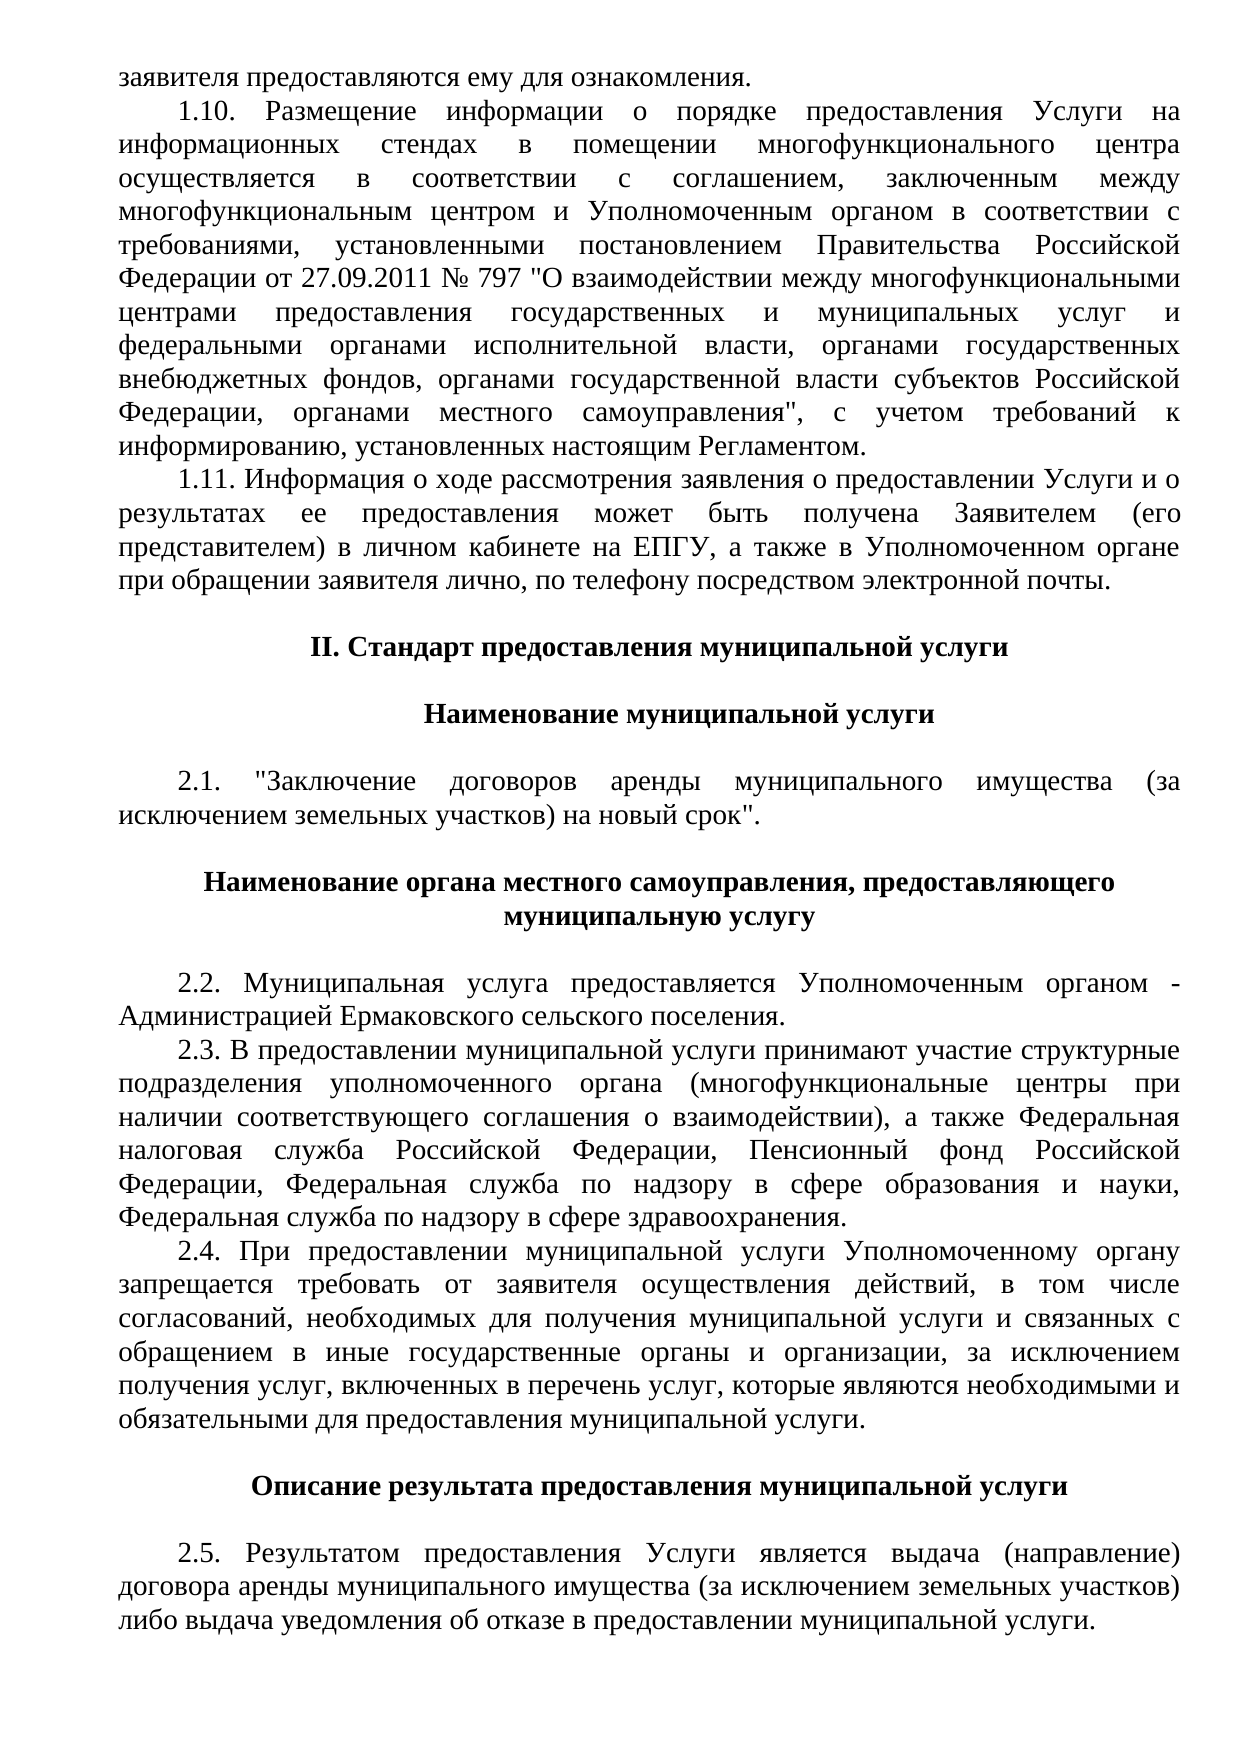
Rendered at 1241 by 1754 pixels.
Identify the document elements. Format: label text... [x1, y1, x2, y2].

subtitle Наименование органа местного самоуправления, предоставляющего муниципальную услугу [138, 864, 1181, 931]
text 2.4. При предоставлении муниципальной услуги Уполномоченному органу запрещается требовать от заявителя осуществления действий, в том числе согласований, необходимых для получения муниципальной услуги и связанных с обращением в иные государственные органы и организации, за исключением получения услуг, включенных в перечень услуг, которые являются необходимыми и обязательными для предоставления муниципальной услуги. [118, 1233, 1181, 1434]
text 2.1. "Заключение договоров аренды муниципального имущества (за исключением земельных участков) на новый срок". [118, 763, 1181, 831]
text Наименование муниципальной услуги [118, 696, 1181, 730]
text 2.3. В предоставлении муниципальной услуги принимают участие структурные подразделения уполномоченного органа (многофункциональные центры при наличии соответствующего соглашения о взаимодействии), а также Федеральная налоговая служба Российской Федерации, Пенсионный фонд Российской Федерации, Федеральная служба по надзору в сфере образования и науки, Федеральная служба по надзору в сфере здравоохранения. [118, 1032, 1181, 1233]
text 2.5. Результатом предоставления Услуги является выдача (направление) договора аренды муниципального имущества (за исключением земельных участков) либо выдача уведомления об отказе в предоставлении муниципальной услуги. [118, 1535, 1181, 1636]
subtitle Описание результата предоставления муниципальной услуги [138, 1468, 1181, 1501]
text 1.11. Информация о ходе рассмотрения заявления о предоставлении Услуги и о результатах ее предоставления может быть получена Заявителем (его представителем) в личном кабинете на ЕПГУ, а также в Уполномоченном органе при обращении заявителя лично, по телефону посредством электронной почты. [118, 462, 1181, 596]
subtitle II. Стандарт предоставления муниципальной услуги [138, 629, 1181, 663]
text 2.2. Муниципальная услуга предоставляется Уполномоченным органом - Администрацией Ермаковского сельского поселения. [118, 965, 1181, 1032]
text 1.10. Размещение информации о порядке предоставления Услуги на информационных стендах в помещении многофункционального центра осуществляется в соответствии с соглашением, заключенным между многофункциональным центром и Уполномоченным органом в соответствии с требованиями, установленными постановлением Правительства Российской Федерации от 27.09.2011 № 797 "О взаимодействии между многофункциональными центрами предоставления государственных и муниципальных услуг и федеральными органами исполнительной власти, органами государственных внебюджетных фондов, органами государственной власти субъектов Российской Федерации, органами местного самоуправления", с учетом требований к информированию, установленных настоящим Регламентом. [118, 93, 1181, 462]
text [118, 59, 1181, 93]
